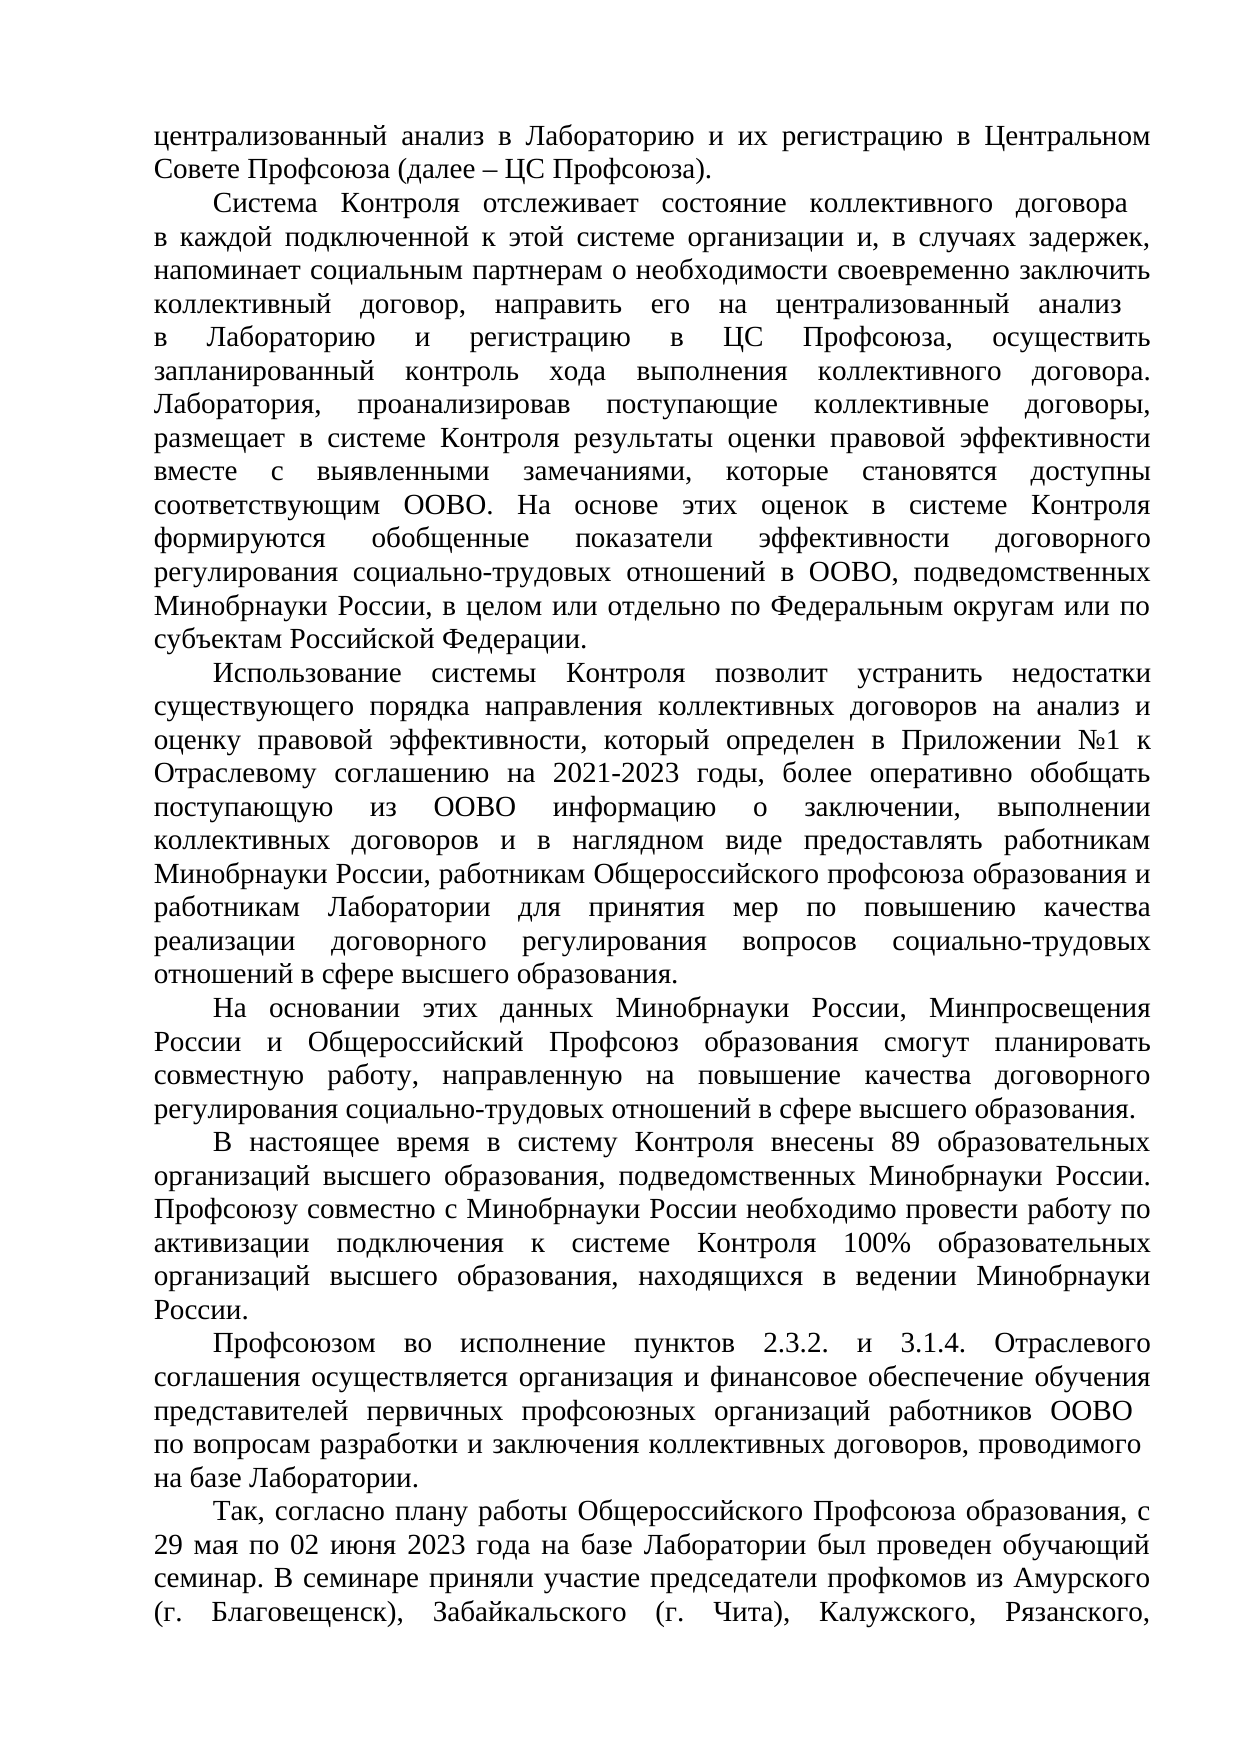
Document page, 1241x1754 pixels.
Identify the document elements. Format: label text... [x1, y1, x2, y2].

text В настоящее время в систему Контроля внесены 89 образовательных организаций высшего образования, подведомственных Минобрнауки России. Профсоюзу совместно с Минобрнауки России необходимо провести работу по активизации подключения к системе Контроля 100% образовательных организаций высшего образования, находящихся в ведении Минобрнауки России. [153, 1124, 1152, 1326]
text Использование системы Контроля позволит устранить недостатки существующего порядка направления коллективных договоров на анализ и оценку правовой эффективности, который определен в Приложении №1 к Отраслевому соглашению на 2021-2023 годы, более оперативно обобщать поступающую из ООВО информацию о заключении, выполнении коллективных договоров и в наглядном виде предоставлять работникам Минобрнауки России, работникам Общероссийского профсоюза образования и работникам Лаборатории для принятия мер по повышению качества реализации договорного регулирования вопросов социально-трудовых отношений в сфере высшего образования. [153, 655, 1152, 990]
text Система Контроля отслеживает состояние коллективного договора в каждой подключенной к этой системе организации и, в случаях задержек, напоминает социальным партнерам о необходимости своевременно заключить коллективный договор, направить его на централизованный анализ в Лабораторию и регистрацию в ЦС Профсоюза, осуществить запланированный контроль хода выполнения коллективного договора. Лаборатория, проанализировав поступающие коллективные договоры, размещает в системе Контроля результаты оценки правовой эффективности вместе с выявленными замечаниями, которые становятся доступны соответствующим ООВО. На основе этих оценок в системе Контроля формируются обобщенные показатели эффективности договорного регулирования социально-трудовых отношений в ООВО, подведомственных Минобрнауки России, в целом или отдельно по Федеральным округам или по субъектам Российской Федерации. [153, 185, 1152, 655]
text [153, 118, 1152, 185]
text На основании этих данных Минобрнауки России, Минпросвещения России и Общероссийский Профсоюз образования смогут планировать совместную работу, направленную на повышение качества договорного регулирования социально-трудовых отношений в сфере высшего образования. [153, 990, 1152, 1124]
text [153, 1493, 1152, 1627]
text Профсоюзом во исполнение пунктов 2.3.2. и 3.1.4. Отраслевого соглашения осуществляется организация и финансовое обеспечение обучения представителей первичных профсоюзных организаций работников ООВО по вопросам разработки и заключения коллективных договоров, проводимого на базе Лаборатории. [153, 1326, 1152, 1493]
